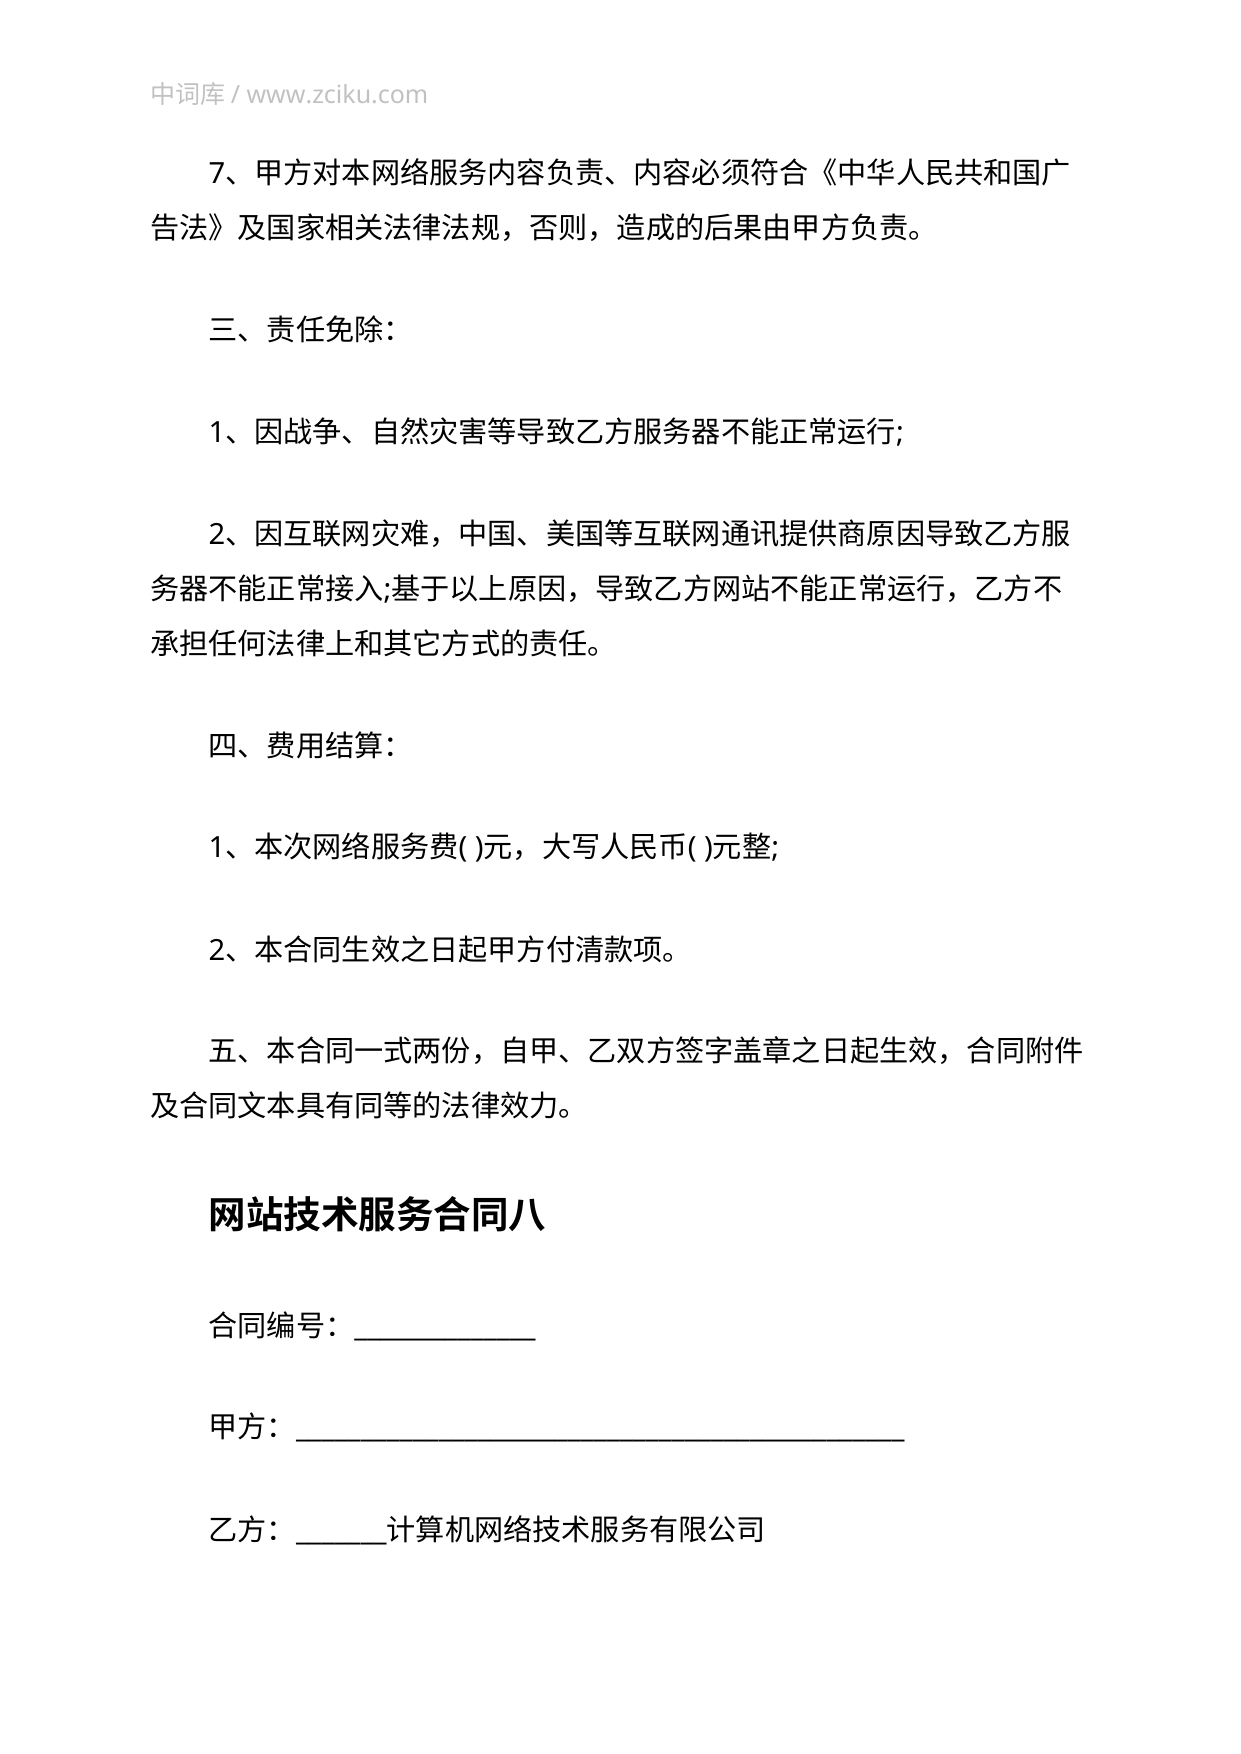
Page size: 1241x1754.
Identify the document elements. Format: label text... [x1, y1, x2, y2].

text 四、费用结算： [150, 722, 1090, 764]
text 2、因互联网灾难，中国、美国等互联网通讯提供商原因导致乙方服务器不能正常接入;基于以上原因，导致乙方网站不能正常运行，乙方不承担任何法律上和其它方式的责任。 [150, 511, 1090, 663]
text 2、本合同生效之日起甲方付清款项。 [150, 926, 1090, 968]
text 乙方：_______计算机网络技术服务有限公司 [150, 1506, 1090, 1548]
text 1、因战争、自然灾害等导致乙方服务器不能正常运行; [150, 408, 1090, 451]
text 甲方：_______________________________________________ [150, 1404, 1090, 1446]
text 五、本合同一式两份，自甲、乙双方签字盖章之日起生效，合同附件及合同文本具有同等的法律效力。 [150, 1028, 1090, 1125]
text 三、责任免除： [150, 307, 1090, 349]
text 网站技术服务合同八 [150, 1185, 1090, 1239]
text 合同编号：______________ [150, 1302, 1090, 1344]
text 7、甲方对本网络服务内容负责、内容必须符合《中华人民共和国广告法》及国家相关法律法规，否则，造成的后果由甲方负责。 [150, 150, 1090, 247]
text 1、本次网络服务费( )元，大写人民币( )元整; [150, 824, 1090, 866]
